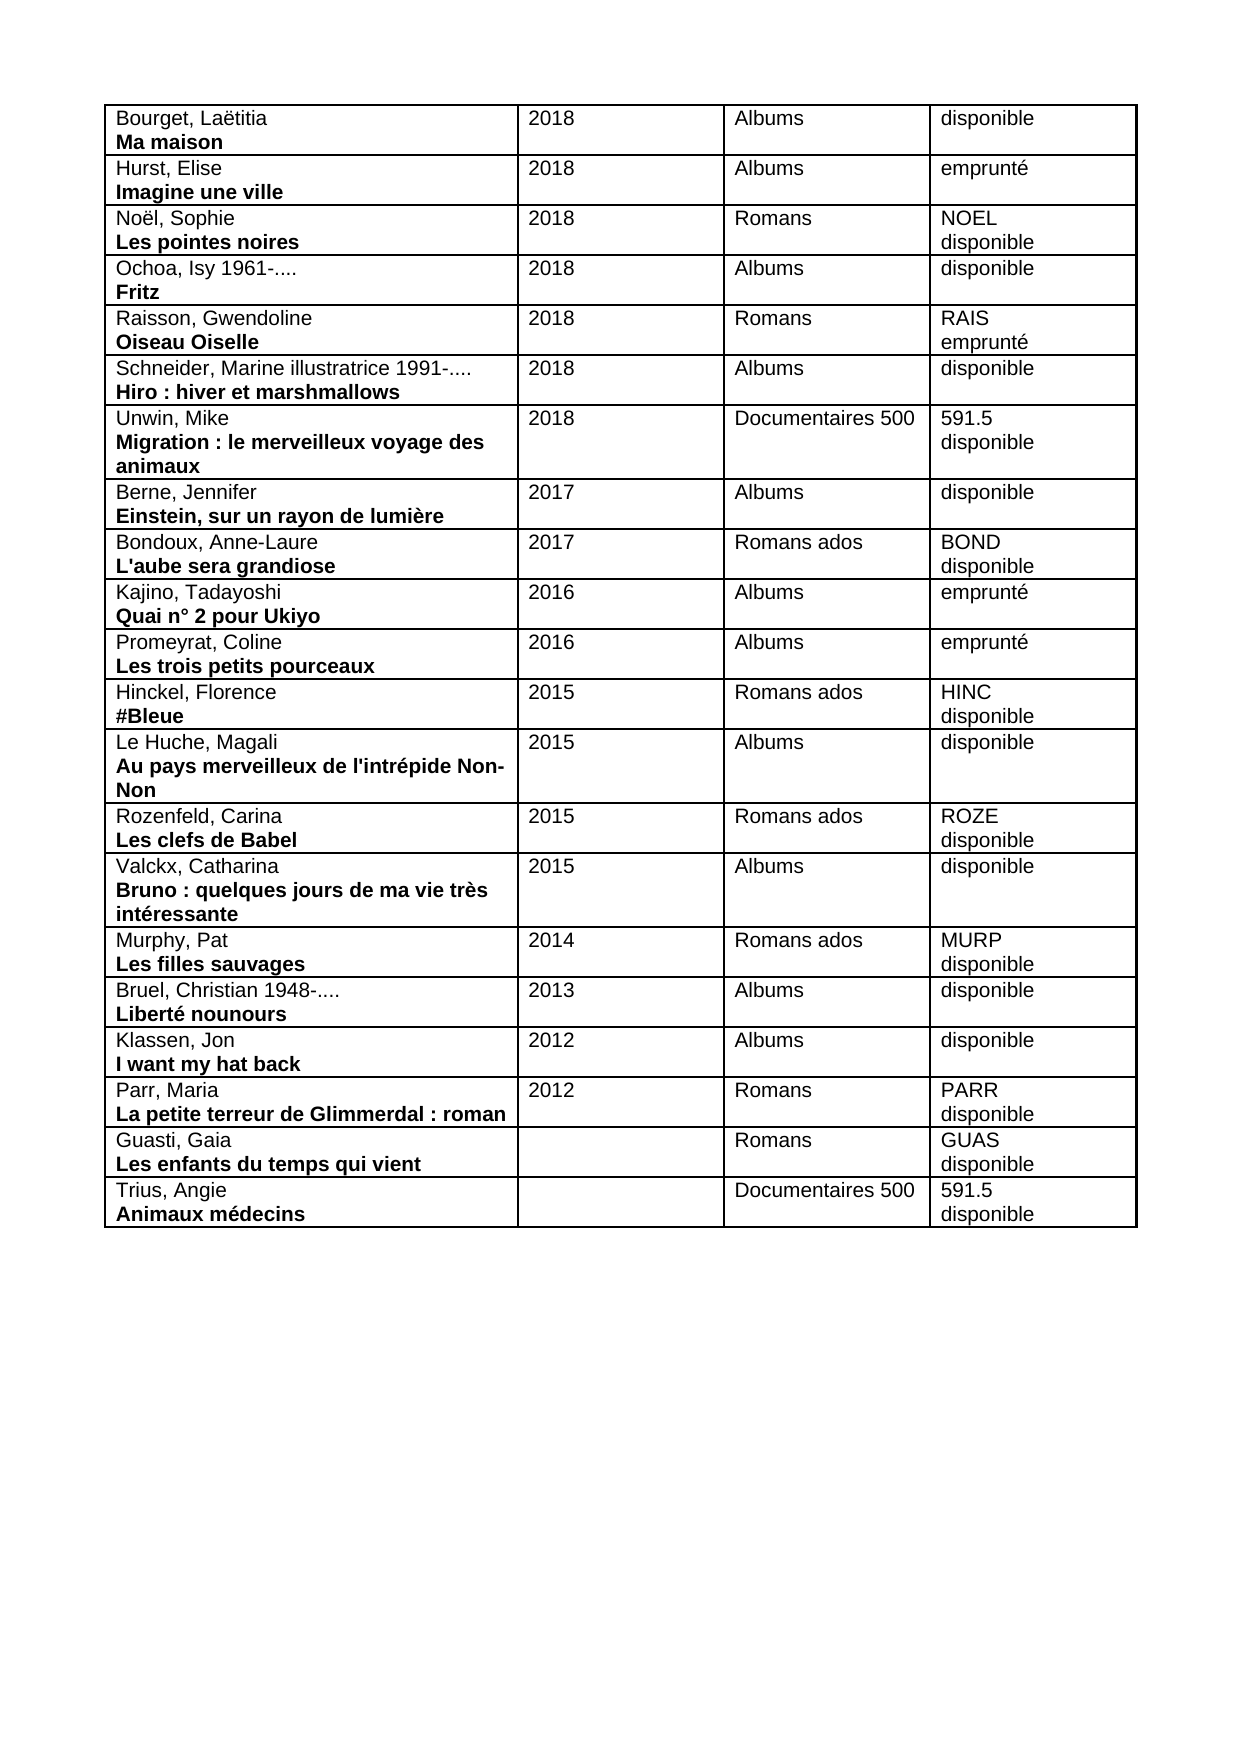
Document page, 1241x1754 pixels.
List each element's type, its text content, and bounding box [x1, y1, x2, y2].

table_cell 2016 [519, 580, 723, 628]
table_cell Albums [725, 630, 929, 678]
table_cell Noël, Sophie Les pointes noires [106, 206, 517, 254]
table_cell PARR disponible [931, 1078, 1135, 1126]
table_cell 2017 [519, 480, 723, 528]
table_cell Raisson, Gwendoline Oiseau Oiselle [106, 306, 517, 354]
table_cell Documentaires 500 [725, 1178, 929, 1226]
table_cell 2016 [519, 630, 723, 678]
table_cell MURP disponible [931, 928, 1135, 976]
table_cell NOEL disponible [931, 206, 1135, 254]
table_cell Albums [725, 580, 929, 628]
table_cell 2018 [519, 406, 723, 478]
table_cell Romans ados [725, 804, 929, 852]
table_cell Klassen, Jon I want my hat back [106, 1028, 517, 1076]
table_cell 591.5 disponible [931, 1178, 1135, 1226]
table_cell 2015 [519, 804, 723, 852]
table_cell Bondoux, Anne-Laure L'aube sera grandiose [106, 530, 517, 578]
table_cell Albums [725, 730, 929, 802]
table_cell Schneider, Marine illustratrice 1991-.... Hiro : hiver et marshmallows [106, 356, 517, 404]
table_cell 2013 [519, 978, 723, 1026]
table_cell Romans ados [725, 928, 929, 976]
table_cell emprunté [931, 630, 1135, 678]
table_cell Berne, Jennifer Einstein, sur un rayon de lumière [106, 480, 517, 528]
table_cell Documentaires 500 [725, 406, 929, 478]
table_cell 2018 [519, 306, 723, 354]
table_cell 2018 [519, 106, 723, 154]
table_cell Rozenfeld, Carina Les clefs de Babel [106, 804, 517, 852]
table_cell Murphy, Pat Les filles sauvages [106, 928, 517, 976]
table_cell 2015 [519, 680, 723, 728]
table_cell 2015 [519, 730, 723, 802]
table_cell disponible [931, 106, 1135, 154]
table_cell Hurst, Elise Imagine une ville [106, 156, 517, 204]
table_cell Trius, Angie Animaux médecins [106, 1178, 517, 1226]
table_cell BOND disponible [931, 530, 1135, 578]
table_cell Ochoa, Isy 1961-.... Fritz [106, 256, 517, 304]
table_cell Bruel, Christian 1948-.... Liberté nounours [106, 978, 517, 1026]
table_cell disponible [931, 256, 1135, 304]
table_cell Romans [725, 1128, 929, 1176]
table_cell 2017 [519, 530, 723, 578]
table_cell 2014 [519, 928, 723, 976]
table_cell Guasti, Gaia Les enfants du temps qui vient [106, 1128, 517, 1176]
table_cell disponible [931, 978, 1135, 1026]
table_cell Parr, Maria La petite terreur de Glimmerdal : roman [106, 1078, 517, 1126]
table_cell Le Huche, Magali Au pays merveilleux de l'intrépide Non-Non [106, 730, 517, 802]
table_cell Romans [725, 1078, 929, 1126]
table_cell Albums [725, 256, 929, 304]
table_cell Valckx, Catharina Bruno : quelques jours de ma vie très intéressante [106, 854, 517, 926]
table_cell Albums [725, 854, 929, 926]
table_cell Kajino, Tadayoshi Quai n° 2 pour Ukiyo [106, 580, 517, 628]
table_cell Albums [725, 156, 929, 204]
table_cell [519, 1128, 723, 1176]
table_cell Hinckel, Florence #Bleue [106, 680, 517, 728]
table_cell Bourget, Laëtitia Ma maison [106, 106, 517, 154]
table_cell ROZE disponible [931, 804, 1135, 852]
table_cell 2015 [519, 854, 723, 926]
table_cell 2018 [519, 356, 723, 404]
table_cell HINC disponible [931, 680, 1135, 728]
table_cell emprunté [931, 156, 1135, 204]
table_cell Unwin, Mike Migration : le merveilleux voyage des animaux [106, 406, 517, 478]
table_cell RAIS emprunté [931, 306, 1135, 354]
table_cell 2018 [519, 256, 723, 304]
table_cell GUAS disponible [931, 1128, 1135, 1176]
table_cell Promeyrat, Coline Les trois petits pourceaux [106, 630, 517, 678]
table_cell 2018 [519, 156, 723, 204]
table_cell disponible [931, 854, 1135, 926]
table_cell Romans ados [725, 530, 929, 578]
table_cell Albums [725, 978, 929, 1026]
table_cell Albums [725, 356, 929, 404]
table_cell Albums [725, 480, 929, 528]
table_cell disponible [931, 356, 1135, 404]
table_cell disponible [931, 730, 1135, 802]
table_cell Romans ados [725, 680, 929, 728]
table_cell 2018 [519, 206, 723, 254]
table_cell 2012 [519, 1078, 723, 1126]
table_cell Romans [725, 306, 929, 354]
table_cell disponible [931, 480, 1135, 528]
table_cell 2012 [519, 1028, 723, 1076]
table_cell Romans [725, 206, 929, 254]
table_cell emprunté [931, 580, 1135, 628]
table_cell Albums [725, 1028, 929, 1076]
table_cell [519, 1178, 723, 1226]
table_cell 591.5 disponible [931, 406, 1135, 478]
table_cell disponible [931, 1028, 1135, 1076]
table_cell Albums [725, 106, 929, 154]
